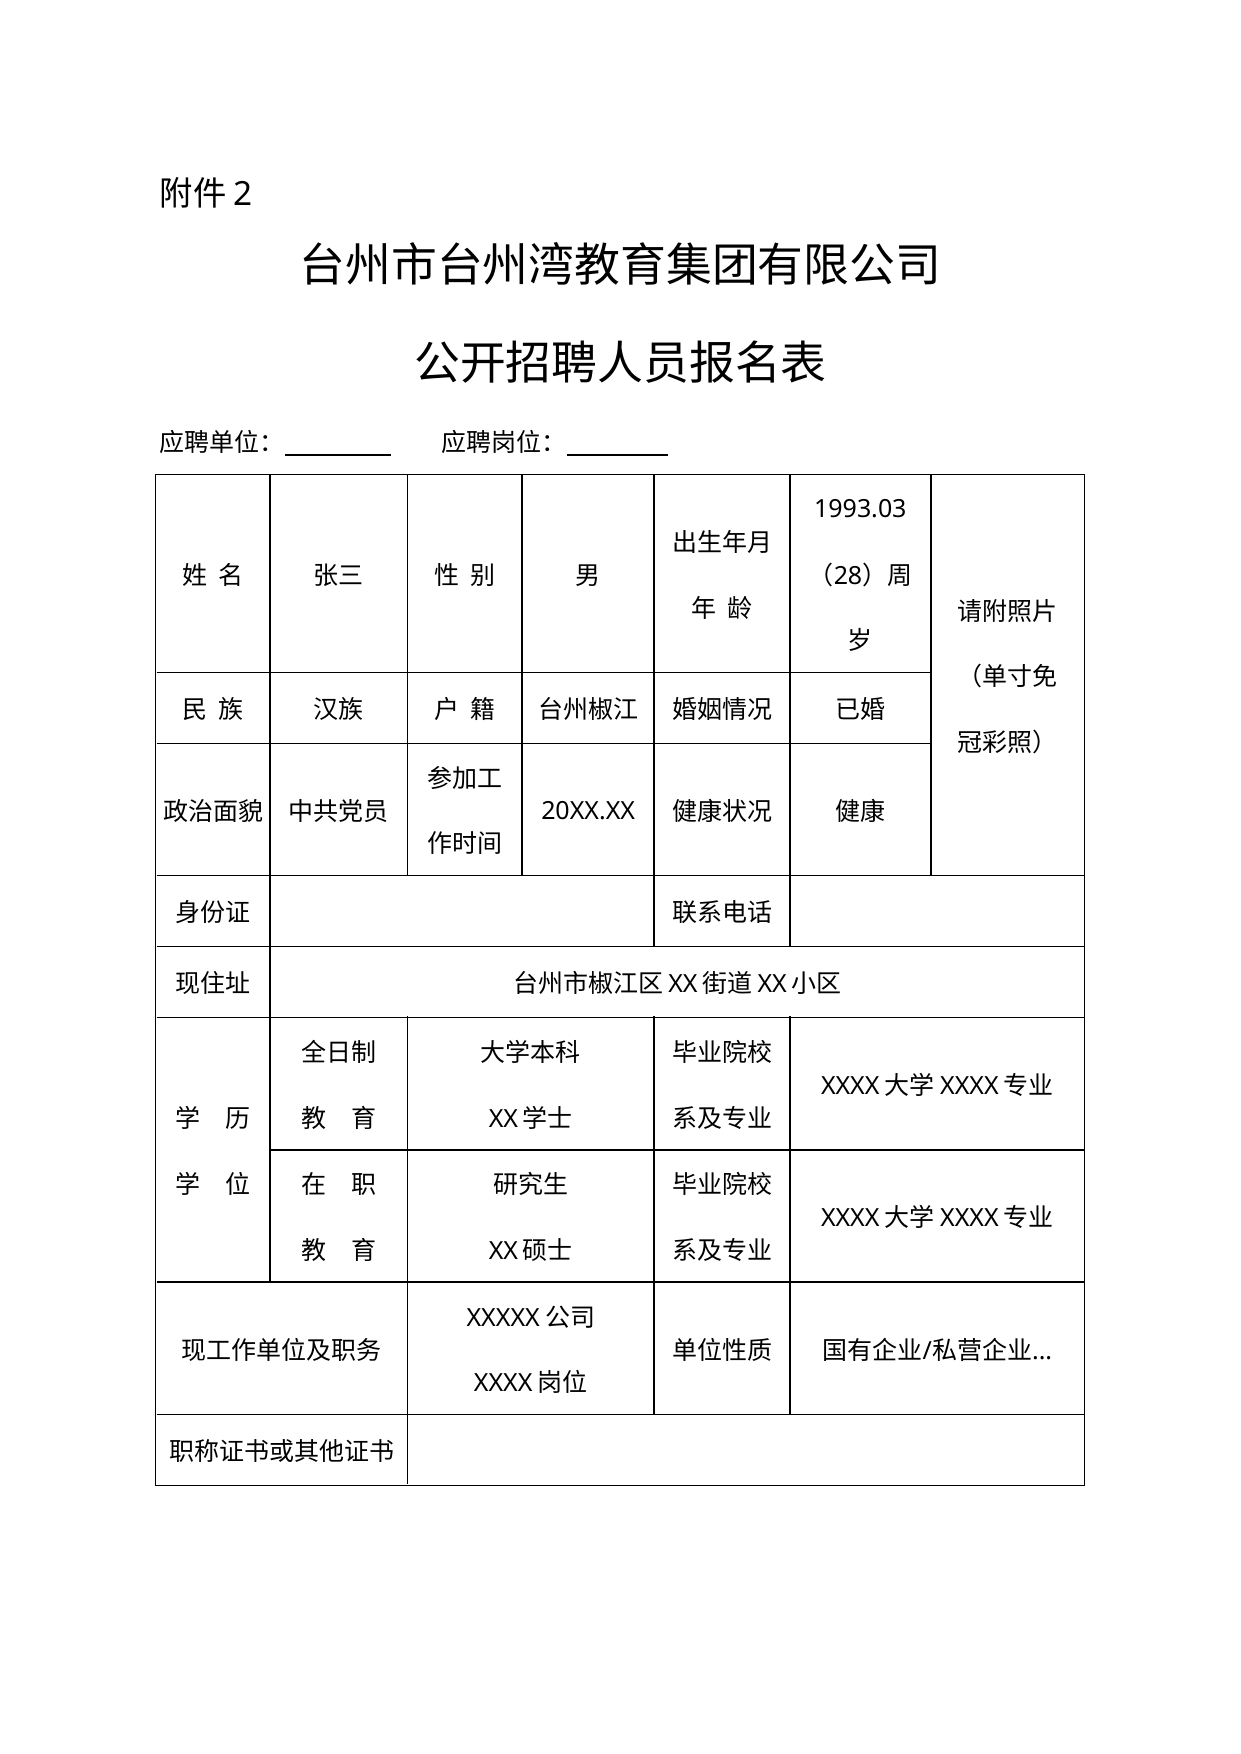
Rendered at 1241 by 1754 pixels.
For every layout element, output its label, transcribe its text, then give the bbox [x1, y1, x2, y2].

table_cell 汉族 [271, 673, 407, 742]
table_cell 现工作单位及职务 [156, 1282, 407, 1414]
table_cell 民 族 [156, 673, 269, 742]
table_cell 毕业院校 系及专业 [655, 1151, 789, 1281]
table_cell 政治面貌 [156, 744, 269, 875]
table_cell XXXX大学 XXXX专业 [791, 1018, 1084, 1149]
table_cell 健康状况 [655, 744, 789, 875]
table_cell 职称证书或其他证书 [156, 1415, 407, 1484]
table_cell [271, 876, 653, 946]
table_cell 户 籍 [408, 673, 521, 742]
text 应聘单位： 应聘岗位： [159, 408, 1081, 474]
text 公开招聘人员报名表 [159, 310, 1081, 408]
table_cell 联系电话 [655, 876, 789, 946]
table_cell [791, 876, 1084, 946]
table_header 张三 [271, 475, 407, 672]
table_cell 研究生 XX硕士 [408, 1151, 653, 1281]
table_cell 大学本科 XX学士 [408, 1018, 653, 1149]
table_cell 现住址 [156, 947, 269, 1016]
table_cell 婚姻情况 [655, 673, 789, 742]
table_cell 国有企业/私营企业... [791, 1283, 1084, 1414]
table_cell 学 历 学 位 [156, 1018, 269, 1281]
table_cell XXXX大学 XXXX专业 [791, 1151, 1084, 1281]
table_cell 已婚 [791, 673, 930, 742]
table_cell [408, 1415, 1084, 1484]
table_cell 在 职 教 育 [271, 1151, 407, 1281]
table_cell XXXXX公司 XXXX岗位 [408, 1283, 653, 1414]
table_header 1993.03 （28）周岁 [791, 475, 930, 672]
table_header 姓 名 [156, 475, 269, 672]
text 附件2 [159, 181, 1081, 212]
table_cell 毕业院校 系及专业 [655, 1018, 789, 1149]
table_header 请附照片 （单寸免 冠彩照） [932, 475, 1084, 875]
table_header 性 别 [408, 475, 521, 672]
table_cell 台州市椒江区XX街道XX小区 [271, 947, 1084, 1016]
table_cell 全日制 教 育 [271, 1018, 407, 1149]
table_header 男 [523, 475, 653, 672]
table_cell 台州椒江 [523, 673, 653, 742]
table_header 出生年月 年 龄 [655, 475, 789, 672]
table_cell 健康 [791, 744, 930, 875]
table_cell 参加工作时间 [408, 744, 521, 875]
table_cell 20XX.XX [523, 744, 653, 875]
table_cell 单位性质 [655, 1283, 789, 1414]
table_cell 中共党员 [271, 744, 407, 875]
text 台州市台州湾教育集团有限公司 [159, 212, 1081, 310]
table_cell 身份证 [156, 876, 269, 946]
